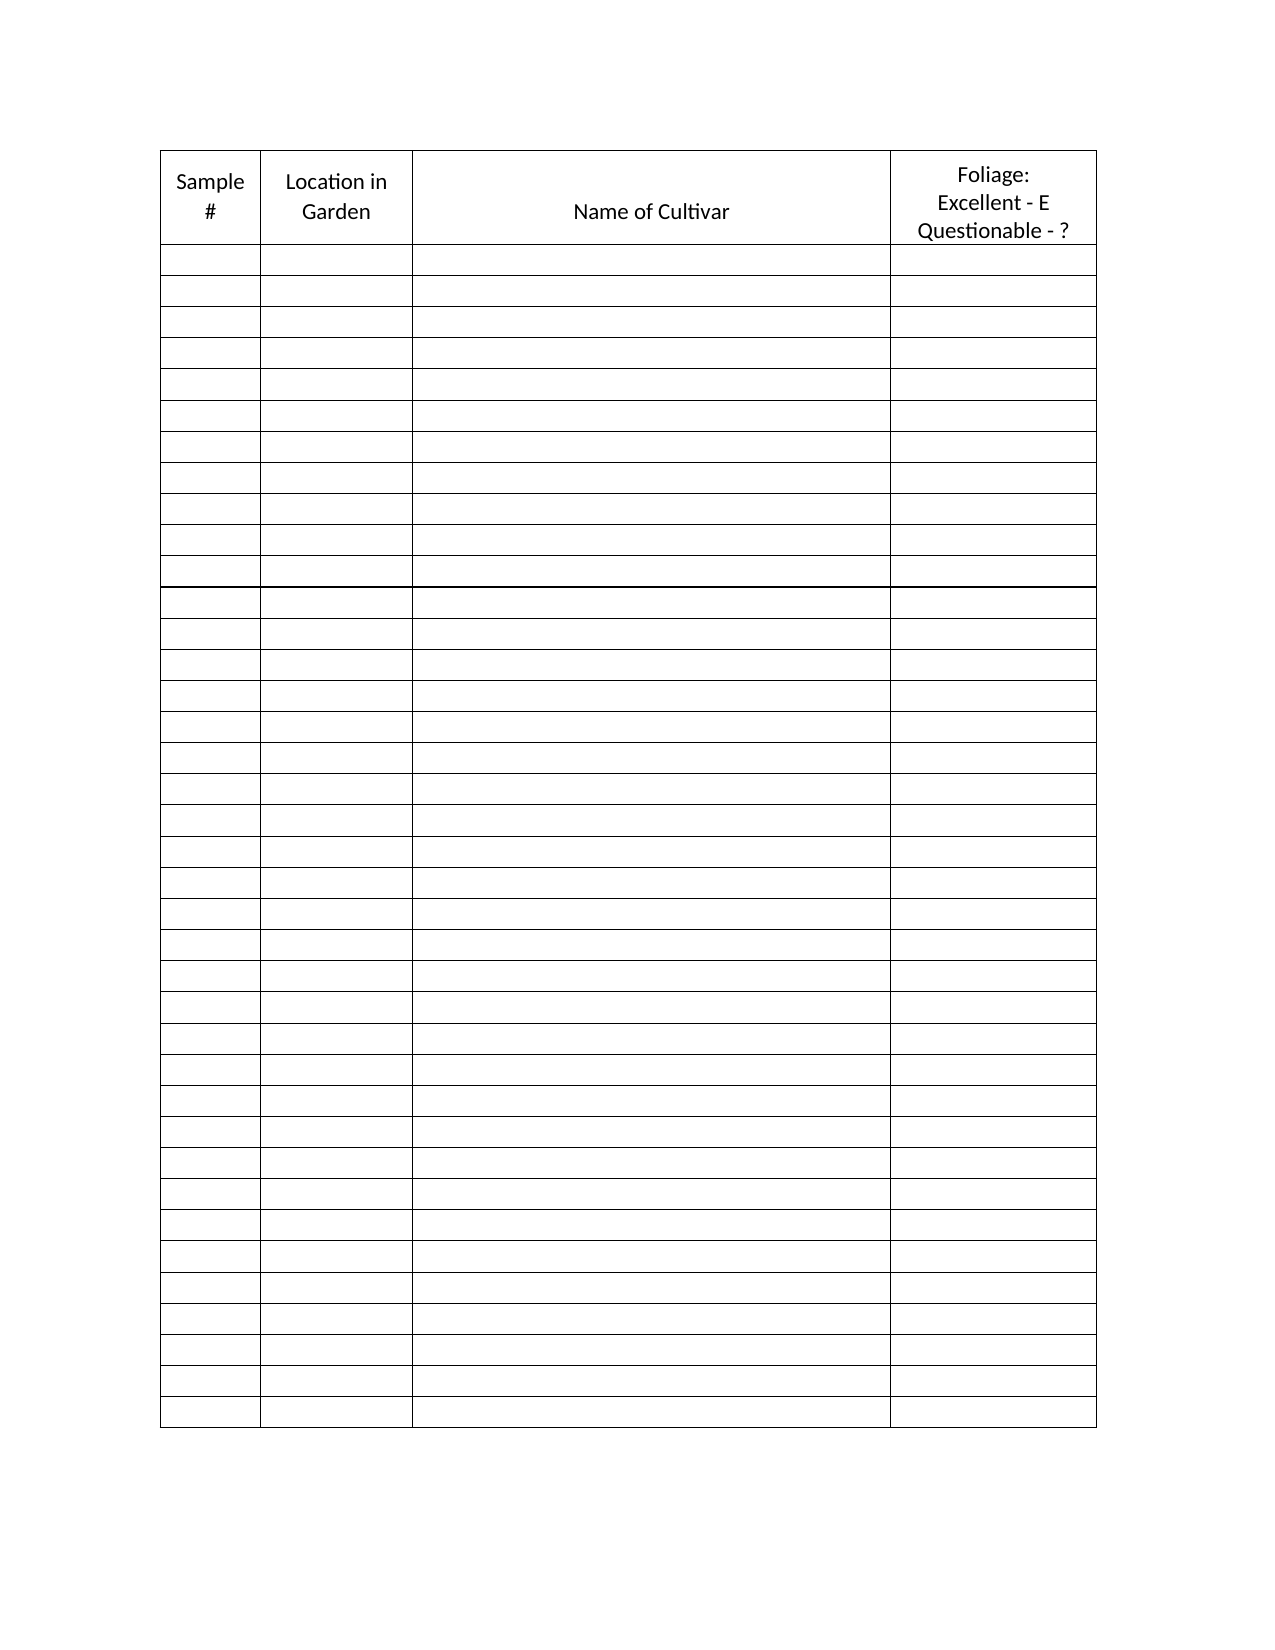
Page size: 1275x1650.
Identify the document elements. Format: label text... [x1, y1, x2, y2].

table_cell [161, 369, 260, 399]
table_cell [161, 1273, 260, 1303]
table_cell [891, 463, 1096, 493]
table_cell [161, 401, 260, 431]
table_cell [413, 619, 890, 649]
table_cell [891, 369, 1096, 399]
table_cell [261, 276, 412, 306]
table_cell [413, 432, 890, 462]
table_cell [413, 494, 890, 524]
table_cell [261, 525, 412, 555]
table_cell [261, 1148, 412, 1178]
table_cell [413, 961, 890, 991]
table_cell [261, 992, 412, 1022]
table_cell [413, 1397, 890, 1427]
table_cell [161, 899, 260, 929]
table_cell [891, 1273, 1096, 1303]
table_header Name of Cultivar [413, 151, 890, 244]
table_cell [261, 1241, 412, 1272]
table_cell [891, 712, 1096, 742]
table_cell [161, 961, 260, 991]
table_cell [891, 494, 1096, 524]
table_cell [161, 494, 260, 524]
table_cell [413, 338, 890, 368]
table_cell [891, 930, 1096, 960]
table_cell [891, 650, 1096, 680]
table_cell [161, 1210, 260, 1240]
table_cell [261, 1086, 412, 1116]
table_cell [161, 1241, 260, 1272]
table_cell [891, 276, 1096, 306]
table_cell [891, 1148, 1096, 1178]
table_cell [161, 556, 260, 586]
table_cell [413, 1055, 890, 1085]
table_cell [161, 774, 260, 804]
table_cell [261, 401, 412, 431]
table_cell [261, 1210, 412, 1240]
table_cell [891, 1366, 1096, 1396]
table_cell [891, 837, 1096, 867]
table_cell [161, 1024, 260, 1053]
table_cell [413, 805, 890, 836]
table_cell [413, 525, 890, 555]
table_cell [261, 961, 412, 991]
table_cell [413, 1241, 890, 1272]
table_header Location in Garden [261, 151, 412, 244]
table_cell [413, 650, 890, 680]
table_cell [413, 1086, 890, 1116]
table_cell [261, 1055, 412, 1085]
table_cell [413, 1273, 890, 1303]
table_cell [261, 837, 412, 867]
table_cell [891, 1086, 1096, 1116]
table_cell [161, 1117, 260, 1147]
table_cell [161, 1335, 260, 1365]
table_cell [261, 1024, 412, 1053]
table_cell [891, 1397, 1096, 1427]
table_cell [161, 619, 260, 649]
table_cell [161, 712, 260, 742]
table_cell [161, 930, 260, 960]
table_cell [413, 588, 890, 617]
table_cell [413, 743, 890, 773]
table_cell [413, 245, 890, 275]
table_cell [413, 276, 890, 306]
table_cell [413, 556, 890, 586]
table_cell [891, 1055, 1096, 1085]
table_cell [413, 868, 890, 898]
table_cell [413, 837, 890, 867]
table_cell [261, 463, 412, 493]
table_cell [413, 1210, 890, 1240]
table_cell [161, 743, 260, 773]
table_cell [261, 712, 412, 742]
table_cell [891, 401, 1096, 431]
table_cell [161, 432, 260, 462]
table_cell [161, 868, 260, 898]
table_cell [161, 650, 260, 680]
table_cell [261, 1366, 412, 1396]
table_cell [161, 992, 260, 1022]
table_cell [413, 401, 890, 431]
table_cell [261, 588, 412, 617]
table_cell [891, 619, 1096, 649]
table_cell [891, 432, 1096, 462]
table_cell [891, 556, 1096, 586]
table_cell [891, 1179, 1096, 1209]
table_cell [261, 556, 412, 586]
table_cell [891, 1210, 1096, 1240]
table_cell [161, 1086, 260, 1116]
table_cell [261, 1335, 412, 1365]
table_cell [161, 837, 260, 867]
table_cell [261, 1179, 412, 1209]
table_cell [891, 681, 1096, 711]
table_cell [413, 1148, 890, 1178]
table_cell [413, 1179, 890, 1209]
table_cell [413, 1304, 890, 1334]
table_cell [261, 681, 412, 711]
table_cell [413, 369, 890, 399]
table_cell [261, 805, 412, 836]
table_cell [413, 930, 890, 960]
table_cell [891, 1117, 1096, 1147]
table_header Foliage: Excellent - E Questionable - ? [891, 151, 1096, 244]
table_cell [261, 1397, 412, 1427]
table_cell [161, 588, 260, 617]
table_cell [891, 805, 1096, 836]
table_cell [261, 245, 412, 275]
table_cell [891, 743, 1096, 773]
table_cell [261, 774, 412, 804]
table_cell [261, 1117, 412, 1147]
table_cell [891, 1241, 1096, 1272]
table_cell [161, 463, 260, 493]
table_cell [161, 1148, 260, 1178]
table_cell [891, 588, 1096, 617]
table_cell [891, 245, 1096, 275]
table_cell [413, 1117, 890, 1147]
table_cell [161, 338, 260, 368]
table_cell [161, 681, 260, 711]
table_cell [891, 307, 1096, 337]
table_header Sample # [161, 151, 260, 244]
table_cell [891, 774, 1096, 804]
table_cell [161, 1366, 260, 1396]
table_cell [261, 899, 412, 929]
table_cell [413, 712, 890, 742]
table_cell [413, 774, 890, 804]
table_cell [891, 899, 1096, 929]
table_cell [261, 1304, 412, 1334]
table_cell [161, 245, 260, 275]
table_cell [891, 961, 1096, 991]
table_cell [261, 619, 412, 649]
table_cell [891, 1335, 1096, 1365]
table_cell [413, 681, 890, 711]
table_cell [161, 1304, 260, 1334]
table_cell [261, 868, 412, 898]
table_cell [161, 525, 260, 555]
table_cell [413, 1335, 890, 1365]
table_cell [261, 1273, 412, 1303]
table_cell [891, 868, 1096, 898]
table_cell [413, 307, 890, 337]
table_cell [161, 1397, 260, 1427]
table_cell [413, 463, 890, 493]
table_cell [891, 1304, 1096, 1334]
table_cell [891, 525, 1096, 555]
table_cell [413, 1024, 890, 1053]
table_cell [413, 899, 890, 929]
table_cell [413, 1366, 890, 1396]
table_cell [891, 338, 1096, 368]
table_cell [413, 992, 890, 1022]
table_cell [891, 992, 1096, 1022]
table_cell [161, 805, 260, 836]
table_cell [261, 494, 412, 524]
table_cell [161, 1055, 260, 1085]
table_cell [261, 307, 412, 337]
table_cell [161, 276, 260, 306]
table_cell [261, 338, 412, 368]
table_cell [161, 307, 260, 337]
table_cell [261, 432, 412, 462]
table_cell [161, 1179, 260, 1209]
table_cell [261, 743, 412, 773]
table_cell [261, 650, 412, 680]
table_cell [261, 369, 412, 399]
table_cell [261, 930, 412, 960]
table_cell [891, 1024, 1096, 1053]
